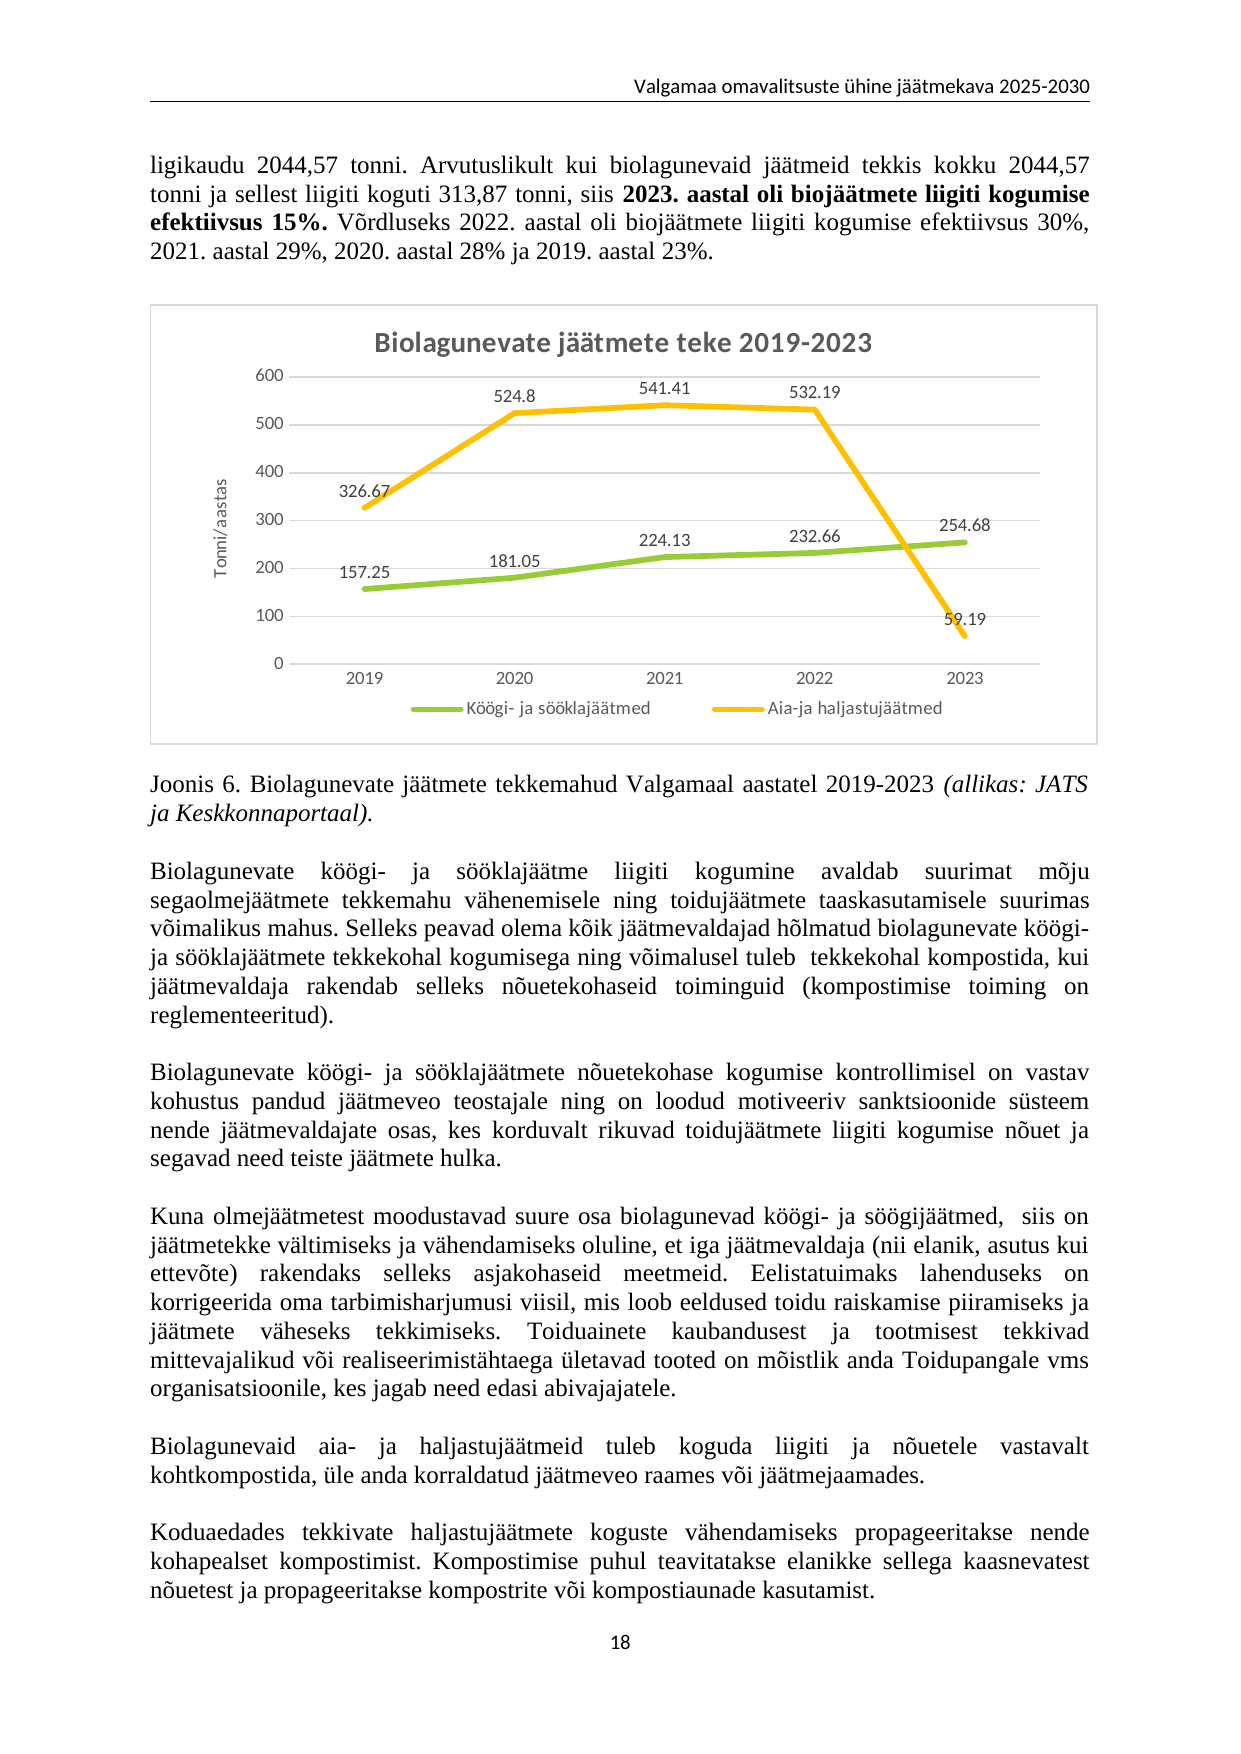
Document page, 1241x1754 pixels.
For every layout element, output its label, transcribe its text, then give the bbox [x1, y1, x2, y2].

text Biolagunevate köögi- ja sööklajäätmete nõuetekohase kogumise kontrollimisel on vastav kohustus pandud jäätmeveo teostajale ning on loodud motiveeriv sanktsioonide süsteem nende jäätmevaldajate osas, kes korduvalt rikuvad toidujäätmete liigiti kogumise nõuet ja segavad need teiste jäätmete hulka. [150, 1028, 1090, 1172]
text Joonis 6. Biolagunevate jäätmete tekkemahud Valgamaal aastatel 2019-2023 (allikas: JATS ja Keskkonnaportaal). [150, 769, 1090, 827]
text Biolagunevaid aia- ja haljastujäätmeid tuleb koguda liigiti ja nõuetele vastavalt kohtkompostida, üle anda korraldatud jäätmeveo raames või jäätmejaamades. [150, 1431, 1090, 1488]
text Biolagunevate köögi- ja sööklajäätme liigiti kogumine avaldab suurimat mõju segaolmejäätmete tekkemahu vähenemisele ning toidujäätmete taaskasutamisele suurimas võimalikus mahus. Selleks peavad olema kõik jäätmevaldajad hõlmatud biolagunevate köögi- ja sööklajäätmete tekkekohal kogumisega ning võimalusel tuleb tekkekohal kompostida, kui jäätmevaldaja rakendab selleks nõuetekohaseid toiminguid (kompostimise toiming on reglementeeritud). [150, 856, 1090, 1028]
text Koduaedades tekkivate haljastujäätmete koguste vähendamiseks propageeritakse nende kohapealset kompostimist. Kompostimise puhul teavitatakse elanikke sellega kaasnevatest nõuetest ja propageeritakse kompostrite või kompostiaunade kasutamist. [150, 1517, 1090, 1603]
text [150, 150, 1090, 265]
text Kuna olmejäätmetest moodustavad suure osa biolagunevad köögi- ja söögijäätmed, siis on jäätmetekke vältimiseks ja vähendamiseks oluline, et iga jäätmevaldaja (nii elanik, asutus kui ettevõte) rakendaks selleks asjakohaseid meetmeid. Eelistatuimaks lahenduseks on korrigeerida oma tarbimisharjumusi viisil, mis loob eeldused toidu raiskamise piiramiseks ja jäätmete väheseks tekkimiseks. Toiduainete kaubandusest ja tootmisest tekkivad mittevajalikud või realiseerimistähtaega ületavad tooted on mõistlik anda Toidupangale vms organisatsioonile, kes jagab need edasi abivajajatele. [150, 1201, 1090, 1402]
